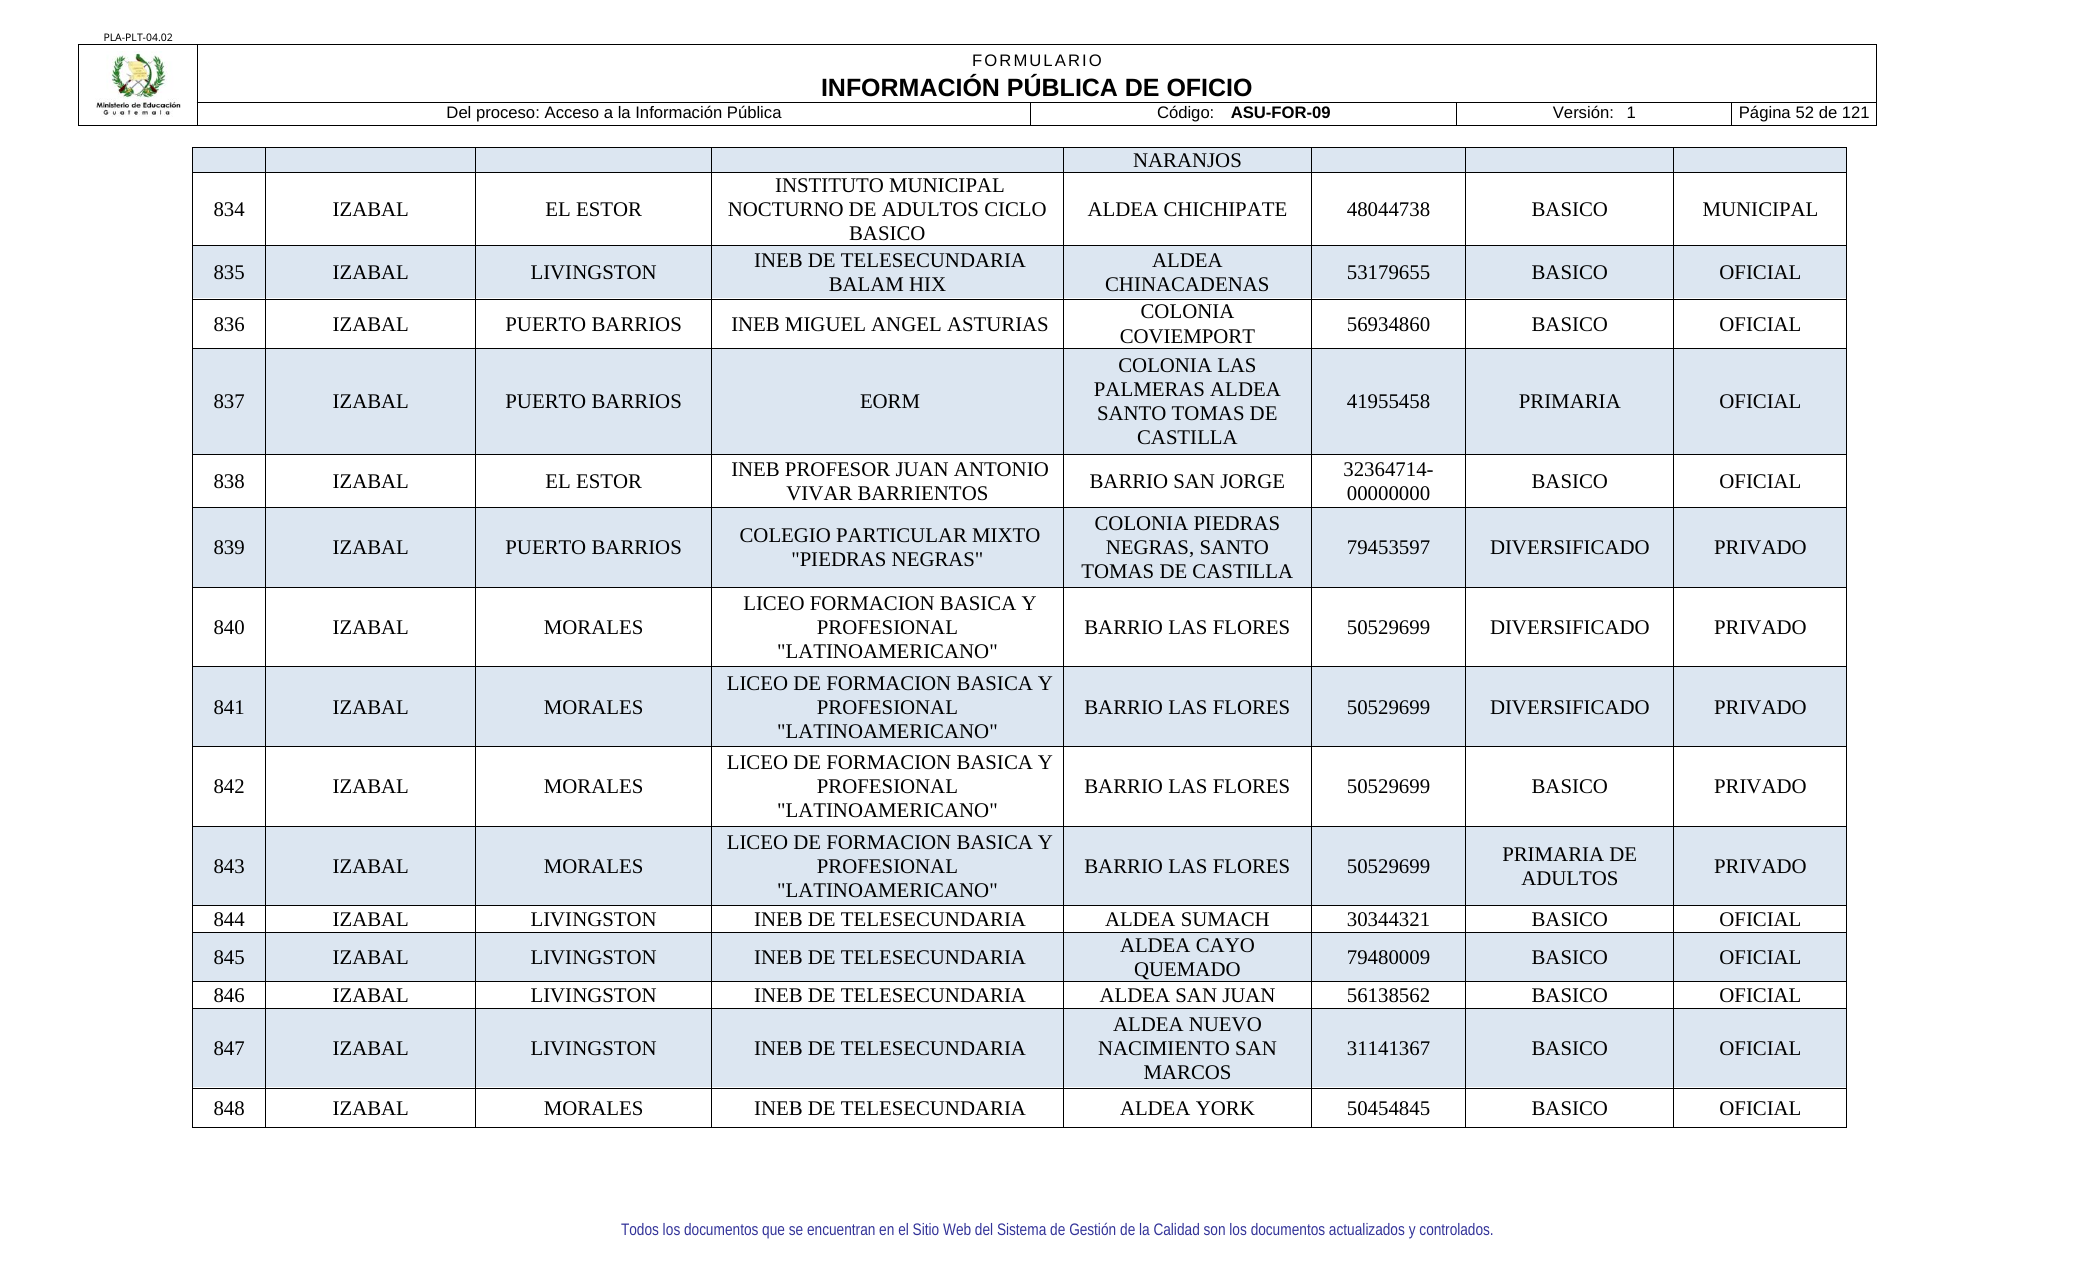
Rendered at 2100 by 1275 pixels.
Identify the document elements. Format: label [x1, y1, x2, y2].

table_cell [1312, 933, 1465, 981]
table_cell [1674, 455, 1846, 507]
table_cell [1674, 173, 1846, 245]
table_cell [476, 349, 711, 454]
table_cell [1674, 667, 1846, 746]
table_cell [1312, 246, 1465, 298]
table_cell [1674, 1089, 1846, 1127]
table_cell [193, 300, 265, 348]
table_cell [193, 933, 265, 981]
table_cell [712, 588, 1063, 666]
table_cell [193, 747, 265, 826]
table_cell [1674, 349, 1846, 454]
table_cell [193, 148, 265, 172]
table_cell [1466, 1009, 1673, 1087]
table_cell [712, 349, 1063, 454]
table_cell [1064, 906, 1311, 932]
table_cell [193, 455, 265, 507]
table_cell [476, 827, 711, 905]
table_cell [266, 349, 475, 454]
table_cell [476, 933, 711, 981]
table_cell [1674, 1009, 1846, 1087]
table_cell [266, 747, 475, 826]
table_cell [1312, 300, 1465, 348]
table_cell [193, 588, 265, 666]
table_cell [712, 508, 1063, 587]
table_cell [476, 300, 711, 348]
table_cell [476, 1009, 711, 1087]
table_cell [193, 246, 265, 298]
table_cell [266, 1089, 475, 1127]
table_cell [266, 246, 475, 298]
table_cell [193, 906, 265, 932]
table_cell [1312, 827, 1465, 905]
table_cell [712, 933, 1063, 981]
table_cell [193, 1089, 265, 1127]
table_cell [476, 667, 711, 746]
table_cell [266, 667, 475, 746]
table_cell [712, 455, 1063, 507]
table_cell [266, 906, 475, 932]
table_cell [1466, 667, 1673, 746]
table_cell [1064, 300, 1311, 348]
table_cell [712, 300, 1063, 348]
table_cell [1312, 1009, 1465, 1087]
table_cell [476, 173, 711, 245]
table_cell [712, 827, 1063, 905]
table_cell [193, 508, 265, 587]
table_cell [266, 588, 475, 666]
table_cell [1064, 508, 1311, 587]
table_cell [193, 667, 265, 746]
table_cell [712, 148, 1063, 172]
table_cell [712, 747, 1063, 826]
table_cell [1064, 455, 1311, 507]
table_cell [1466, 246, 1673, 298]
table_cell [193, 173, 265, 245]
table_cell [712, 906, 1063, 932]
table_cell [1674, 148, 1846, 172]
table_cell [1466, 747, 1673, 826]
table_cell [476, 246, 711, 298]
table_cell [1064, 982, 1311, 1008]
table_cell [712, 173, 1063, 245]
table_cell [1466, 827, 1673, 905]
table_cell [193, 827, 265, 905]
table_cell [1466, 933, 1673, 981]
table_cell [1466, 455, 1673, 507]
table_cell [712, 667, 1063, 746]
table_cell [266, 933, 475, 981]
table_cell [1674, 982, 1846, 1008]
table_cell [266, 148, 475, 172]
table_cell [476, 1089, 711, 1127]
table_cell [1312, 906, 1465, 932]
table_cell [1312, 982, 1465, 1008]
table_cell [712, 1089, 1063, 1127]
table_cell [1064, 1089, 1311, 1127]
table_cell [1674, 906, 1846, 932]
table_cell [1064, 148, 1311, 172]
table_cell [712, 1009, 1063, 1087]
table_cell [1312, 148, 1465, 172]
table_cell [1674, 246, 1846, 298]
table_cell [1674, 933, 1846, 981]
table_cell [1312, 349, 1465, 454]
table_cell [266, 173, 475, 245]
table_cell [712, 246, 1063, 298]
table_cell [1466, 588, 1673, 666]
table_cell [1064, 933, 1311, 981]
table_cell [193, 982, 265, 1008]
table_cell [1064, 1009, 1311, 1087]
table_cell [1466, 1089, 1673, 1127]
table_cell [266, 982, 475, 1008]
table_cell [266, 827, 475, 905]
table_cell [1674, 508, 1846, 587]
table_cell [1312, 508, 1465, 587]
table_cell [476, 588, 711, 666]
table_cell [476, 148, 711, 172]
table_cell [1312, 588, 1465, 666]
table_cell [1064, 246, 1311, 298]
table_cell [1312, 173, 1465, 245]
picture [95, 51, 181, 117]
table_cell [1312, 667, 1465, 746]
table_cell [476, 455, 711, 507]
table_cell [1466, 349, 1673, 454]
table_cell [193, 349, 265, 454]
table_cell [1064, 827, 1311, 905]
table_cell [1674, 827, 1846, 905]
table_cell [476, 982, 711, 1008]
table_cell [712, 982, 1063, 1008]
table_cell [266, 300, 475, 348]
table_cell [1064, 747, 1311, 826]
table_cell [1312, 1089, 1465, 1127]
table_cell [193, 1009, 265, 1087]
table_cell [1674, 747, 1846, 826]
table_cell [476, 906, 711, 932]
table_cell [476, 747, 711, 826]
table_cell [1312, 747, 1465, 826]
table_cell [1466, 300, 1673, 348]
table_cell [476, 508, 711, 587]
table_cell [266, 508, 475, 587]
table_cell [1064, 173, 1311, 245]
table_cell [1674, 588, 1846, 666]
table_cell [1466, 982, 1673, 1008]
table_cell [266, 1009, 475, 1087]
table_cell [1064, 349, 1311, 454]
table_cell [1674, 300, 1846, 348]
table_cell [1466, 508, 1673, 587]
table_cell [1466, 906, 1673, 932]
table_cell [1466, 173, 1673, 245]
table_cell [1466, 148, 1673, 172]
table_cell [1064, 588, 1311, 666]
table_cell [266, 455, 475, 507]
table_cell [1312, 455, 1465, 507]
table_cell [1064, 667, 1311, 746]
